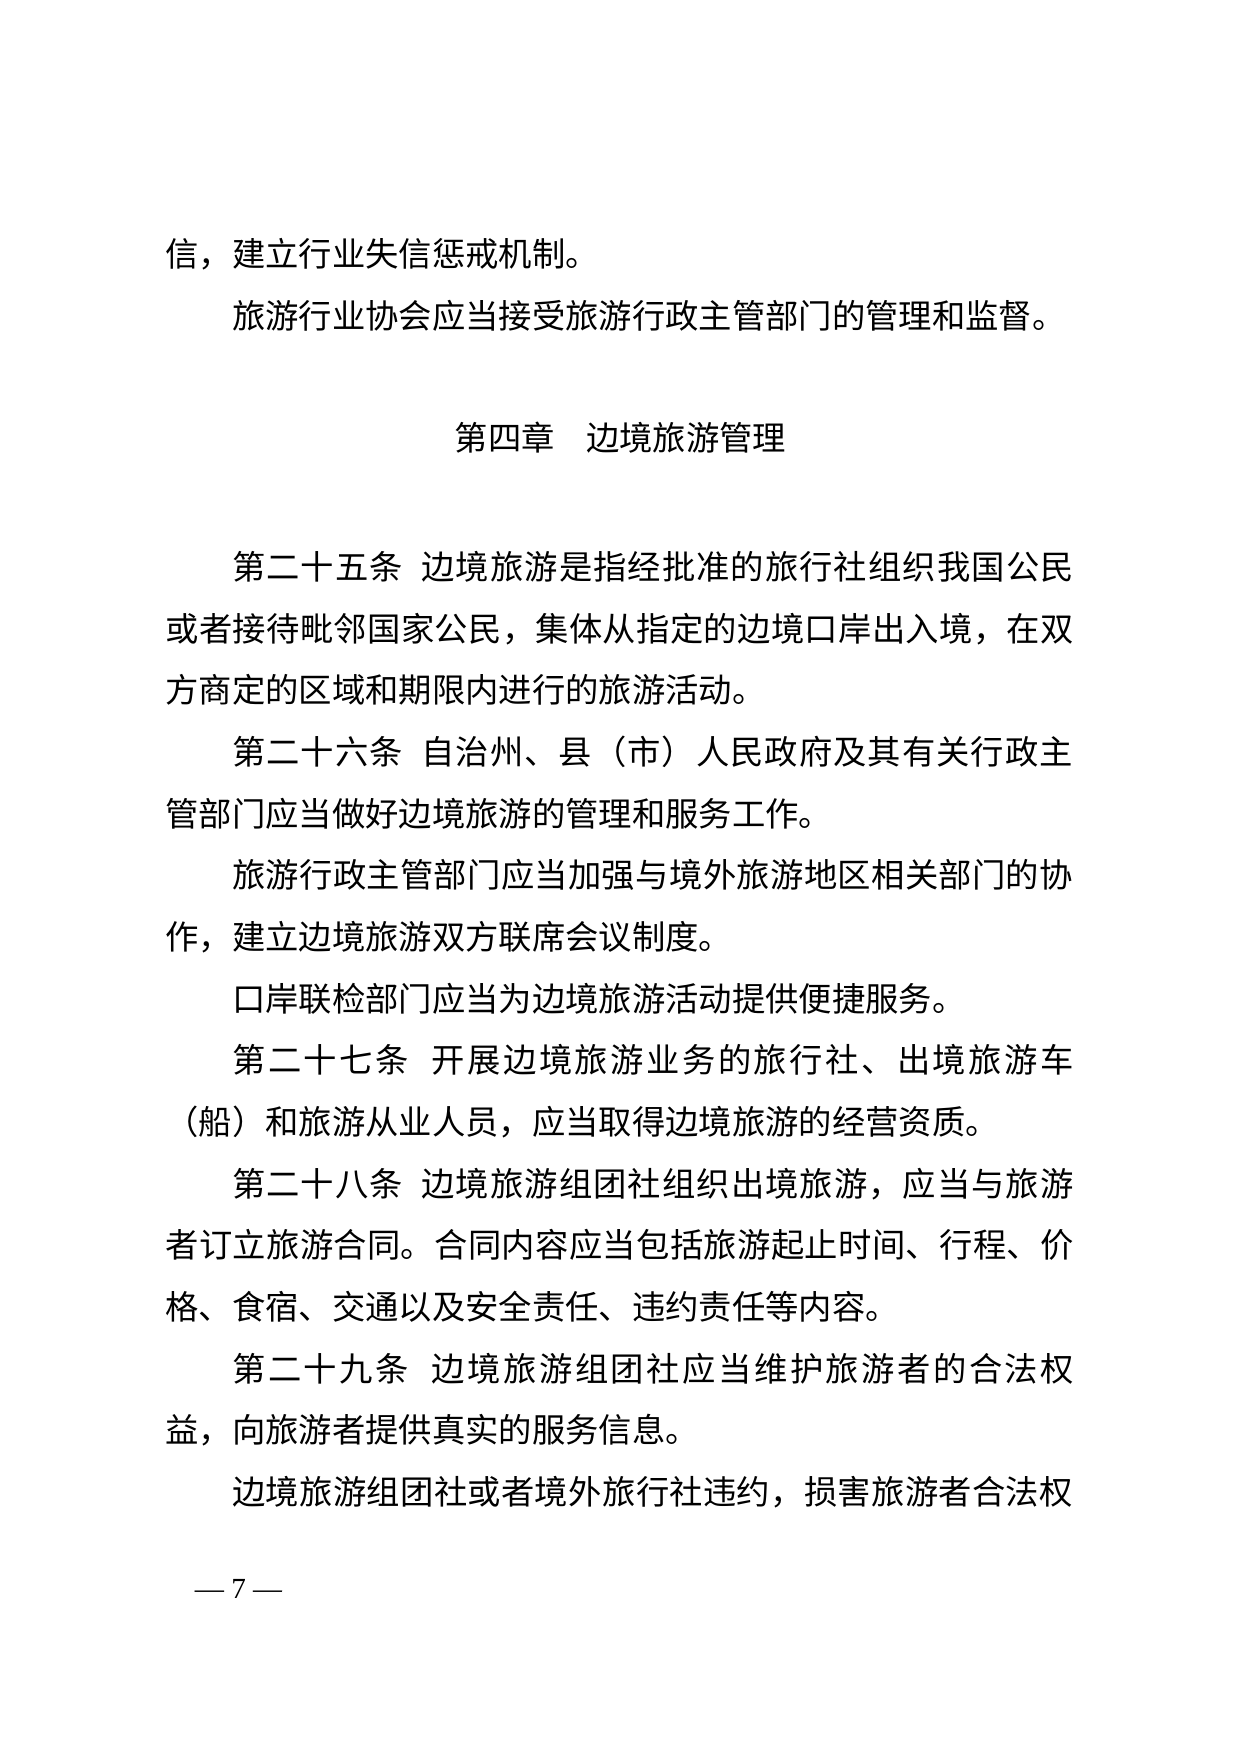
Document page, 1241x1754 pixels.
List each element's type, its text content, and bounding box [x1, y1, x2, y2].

text 第二十八条 边境旅游组团社组织出境旅游，应当与旅游者订立旅游合同。合同内容应当包括旅游起止时间、行程、价格、食宿、交通以及安全责任、违约责任等内容。 [165, 1147, 1075, 1332]
text 第二十七条 开展边境旅游业务的旅行社、出境旅游车（船）和旅游从业人员，应当取得边境旅游的经营资质。 [165, 1024, 1075, 1147]
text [165, 217, 1075, 279]
text 第二十六条 自治州、县（市）人民政府及其有关行政主管部门应当做好边境旅游的管理和服务工作。 [165, 715, 1075, 839]
text 旅游行政主管部门应当加强与境外旅游地区相关部门的协作，建立边境旅游双方联席会议制度。 [165, 839, 1075, 962]
text 旅游行业协会应当接受旅游行政主管部门的管理和监督。 [165, 279, 1075, 341]
text 口岸联检部门应当为边境旅游活动提供便捷服务。 [165, 962, 1075, 1024]
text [165, 1455, 1075, 1517]
text 第四章 边境旅游管理 [165, 402, 1075, 469]
text 第二十九条 边境旅游组团社应当维护旅游者的合法权益，向旅游者提供真实的服务信息。 [165, 1332, 1075, 1455]
text 第二十五条 边境旅游是指经批准的旅行社组织我国公民或者接待毗邻国家公民，集体从指定的边境口岸出入境，在双方商定的区域和期限内进行的旅游活动。 [165, 530, 1075, 715]
